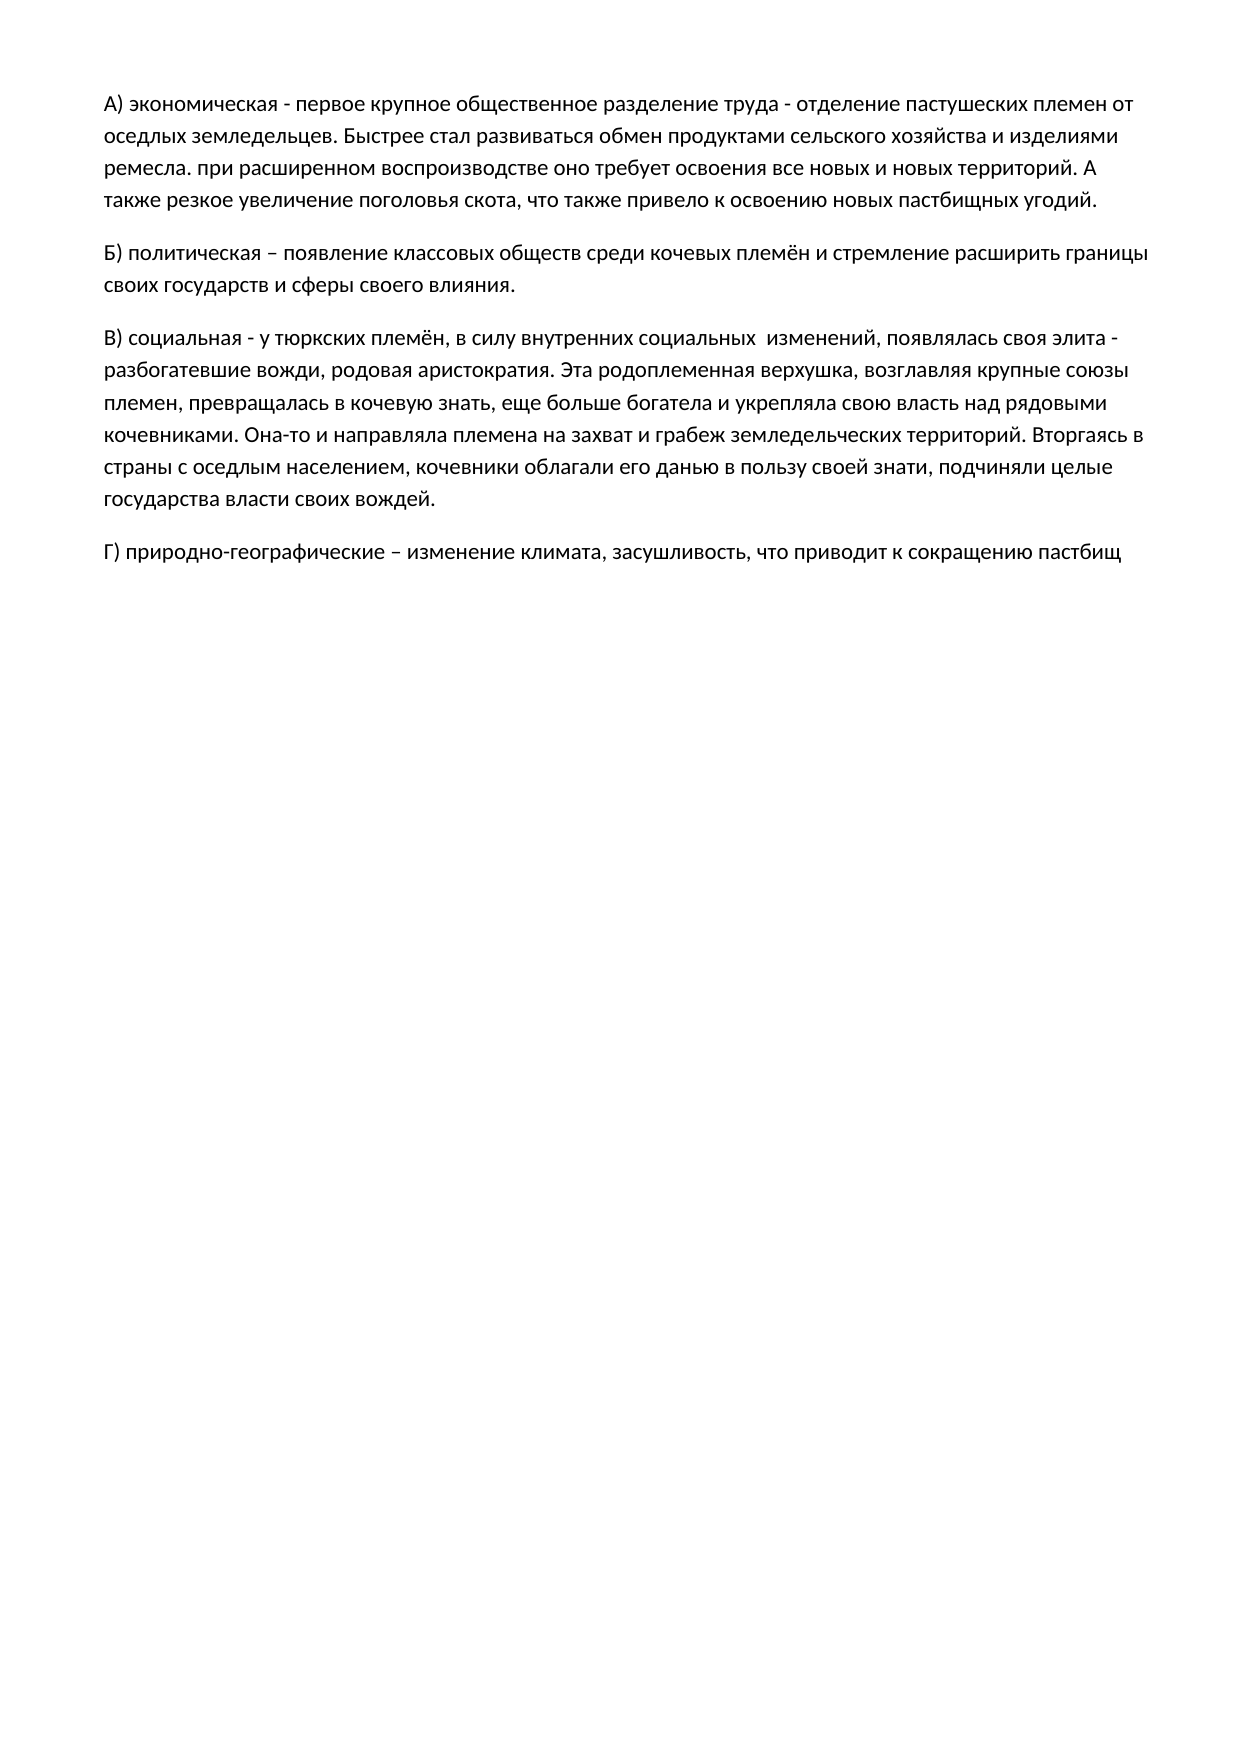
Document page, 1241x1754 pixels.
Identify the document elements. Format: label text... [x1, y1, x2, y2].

text Б) политическая – появление классовых обществ среди кочевых племён и стремление расширить границы своих государств и сферы своего влияния. [103, 238, 1152, 298]
text А) экономическая - первое крупное общественное разделение труда - отделение пастушеских племен от оседлых земледельцев. Быстрее стал развиваться обмен продуктами сельского хозяйства и изделиями ремесла. при расширенном воспроизводстве оно требует освоения все новых и новых территорий. А также резкое увеличение поголовья скота, что также привело к освоению новых пастбищных угодий. [103, 89, 1152, 213]
text Г) природно-географические – изменение климата, засушливость, что приводит к сокращению пастбищ [103, 537, 1152, 565]
text В) социальная - у тюркских племён, в силу внутренних социальных изменений, появлялась своя элита - разбогатевшие вожди, родовая аристократия. Эта родоплеменная верхушка, возглавляя крупные союзы племен, превращалась в кочевую знать, еще больше богатела и укрепляла свою власть над рядовыми кочевниками. Она-то и направляла племена на захват и грабеж земледельческих территорий. Вторгаясь в страны с оседлым населением, кочевники облагали его данью в пользу своей знати, подчиняли целые государства власти своих вождей. [103, 323, 1152, 512]
